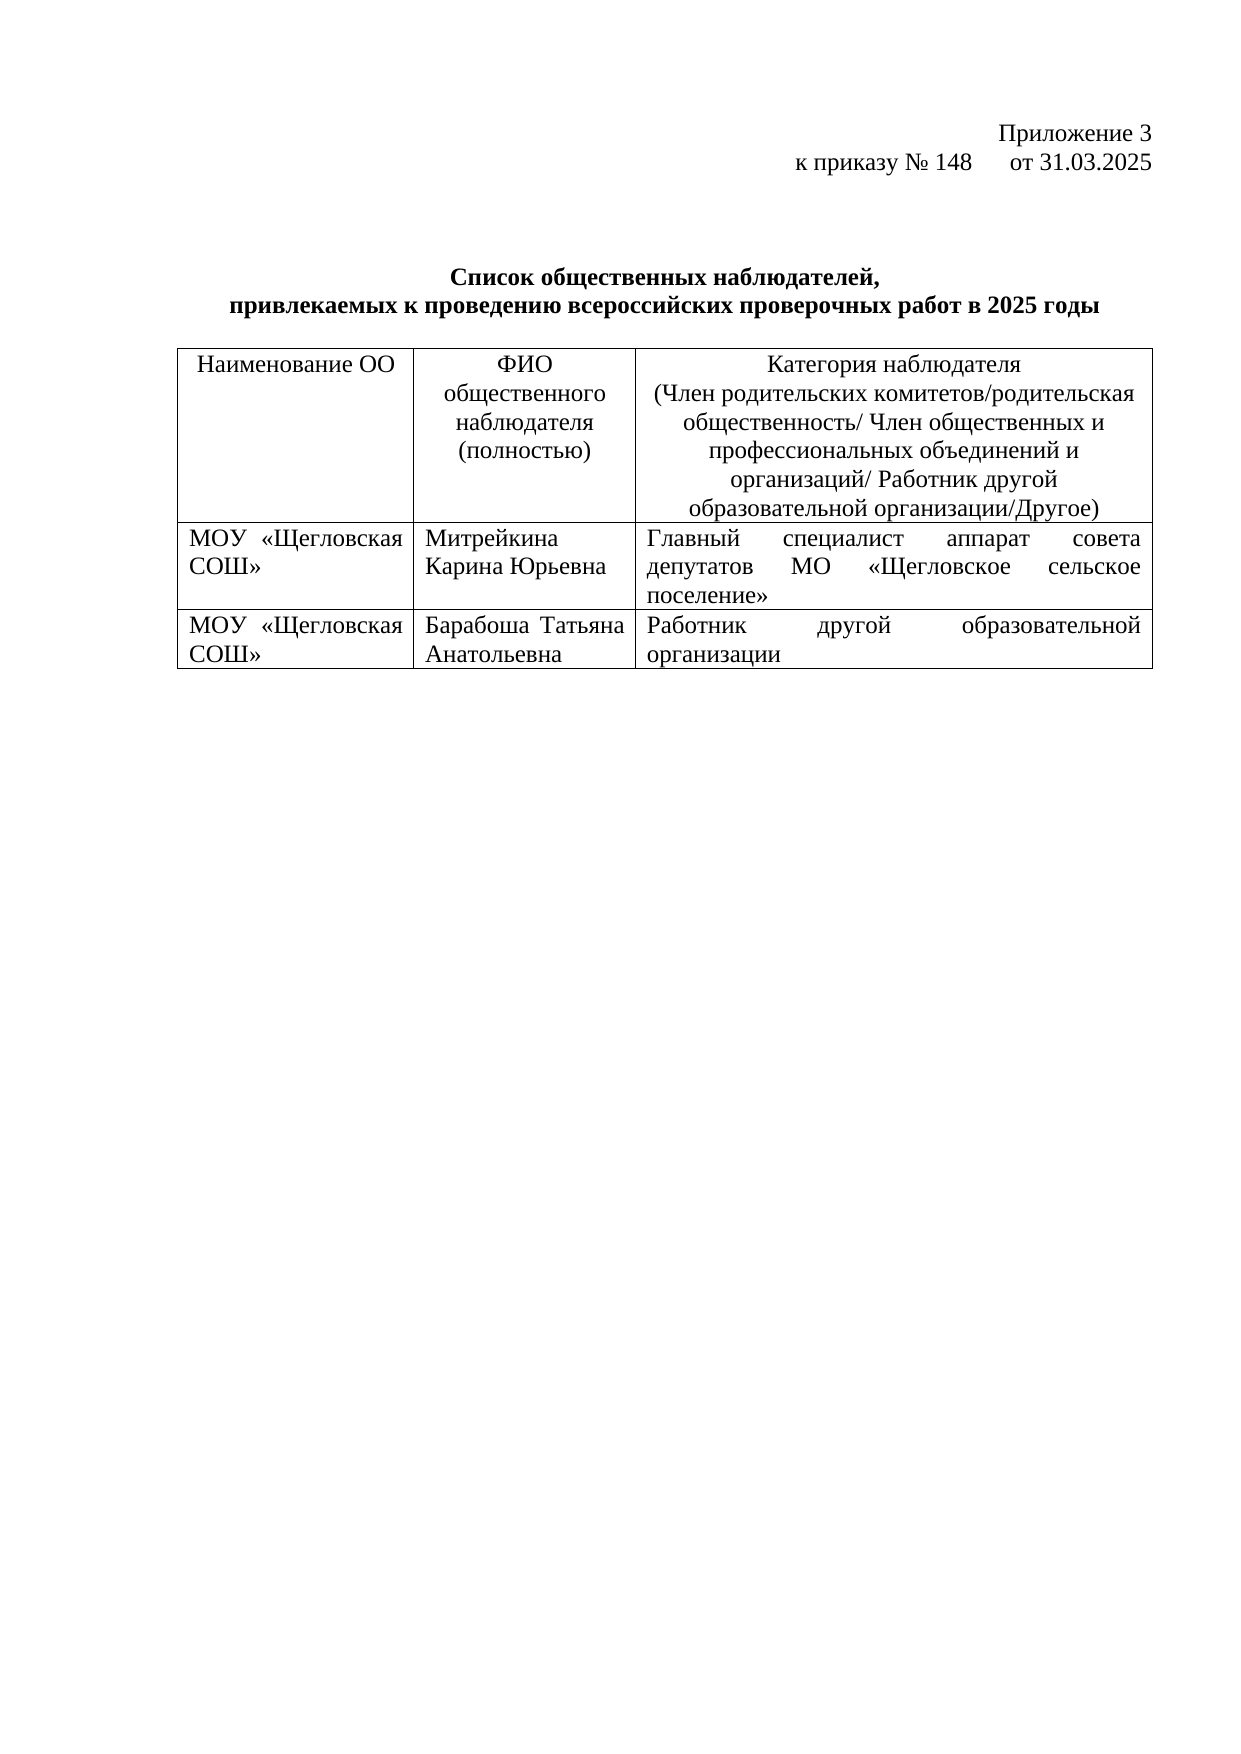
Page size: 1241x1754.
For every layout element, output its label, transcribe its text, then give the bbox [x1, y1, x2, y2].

table_header Категория наблюдателя (Член родительских комитетов/родительская общественность/ Член общественных и профессиональных объединений и организаций/ Работник другой образовательной организации/Другое) [636, 349, 1152, 522]
table_cell Митрейкина Карина Юрьевна [414, 523, 635, 609]
text к приказу № 148 от 31.03.2025 [177, 147, 1152, 176]
table_cell МОУ «Щегловская СОШ» [178, 610, 413, 667]
table_cell МОУ «Щегловская СОШ» [178, 523, 413, 609]
table_header ФИО общественного наблюдателя (полностью) [414, 349, 635, 522]
text Список общественных наблюдателей, [177, 262, 1152, 291]
text Приложение 3 [177, 118, 1152, 147]
table_cell Барабоша Татьяна Анатольевна [414, 610, 635, 667]
table_cell Главный специалист аппарат совета депутатов МО «Щегловское сельское поселение» [636, 523, 1152, 609]
text привлекаемых к проведению всероссийских проверочных работ в 2025 годы [177, 291, 1152, 319]
table_cell Работник другой образовательной организации [636, 610, 1152, 667]
table_header Наименование ОО [178, 349, 413, 522]
